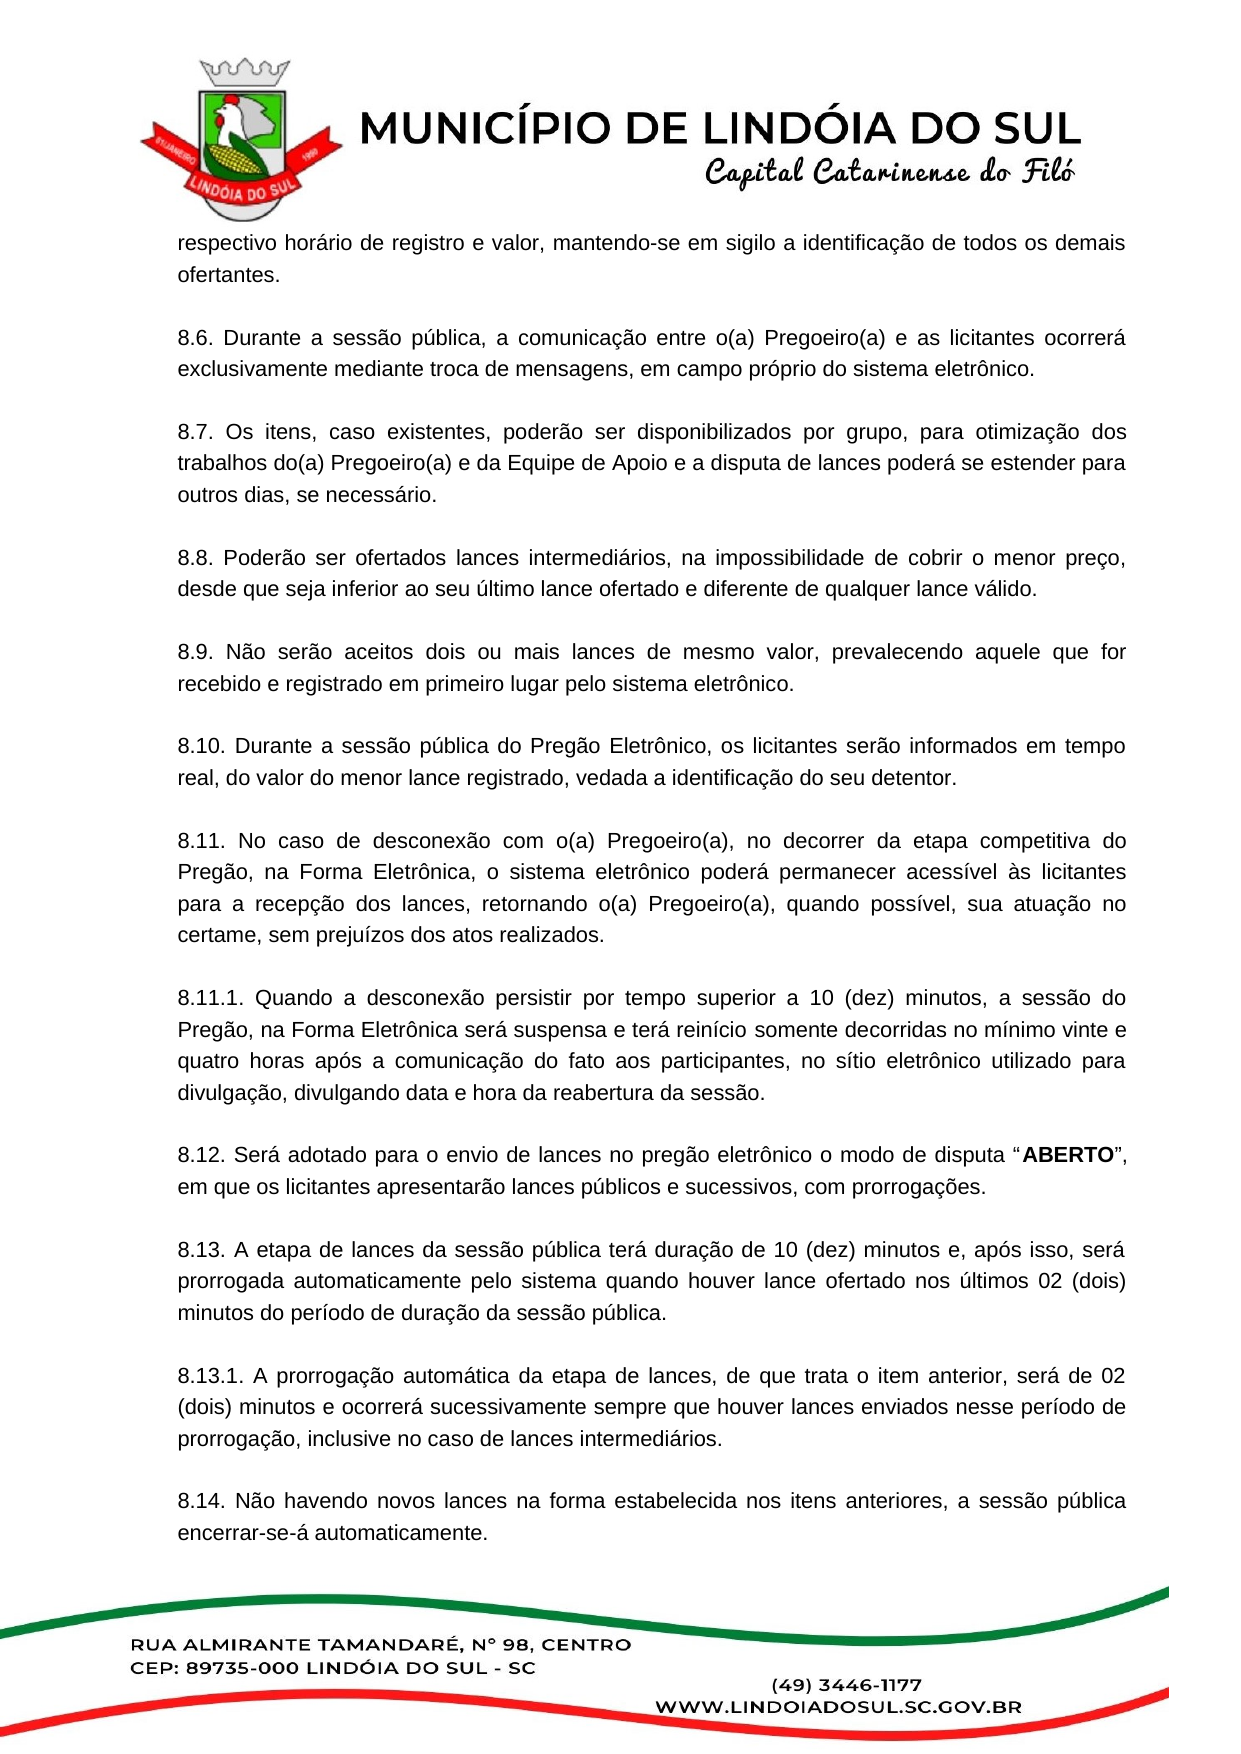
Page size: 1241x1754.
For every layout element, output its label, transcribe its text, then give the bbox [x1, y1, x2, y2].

picture [74, 44, 1170, 230]
text 8.12. Será adotado para o envio de lances no pregão eletrônico o modo de disputa “ABERTO”, em que os licitantes apresentarão lances públicos e sucessivos, com prorrogações. [177, 1142, 1128, 1199]
text 8.9. Não serão aceitos dois ou mais lances de mesmo valor, prevalecendo aquele que for recebido e registrado em primeiro lugar pelo sistema eletrônico. [177, 639, 1128, 696]
text 8.6. Durante a sessão pública, a comunicação entre o(a) Pregoeiro(a) e as licitantes ocorrerá exclusivamente mediante troca de mensagens, em campo próprio do sistema eletrônico. [177, 324, 1128, 381]
text 8.11. No caso de desconexão com o(a) Pregoeiro(a), no decorrer da etapa competitiva do Pregão, na Forma Eletrônica, o sistema eletrônico poderá permanecer acessível às licitantes para a recepção dos lances, retornando o(a) Pregoeiro(a), quando possível, sua atuação no certame, sem prejuízos dos atos realizados. [177, 828, 1128, 947]
text 8.10. Durante a sessão pública do Pregão Eletrônico, os licitantes serão informados em tempo real, do valor do menor lance registrado, vedada a identificação do seu detentor. [177, 733, 1128, 790]
text 8.13. A etapa de lances da sessão pública terá duração de 10 (dez) minutos e, após isso, será prorrogada automaticamente pelo sistema quando houver lance ofertado nos últimos 02 (dois) minutos do período de duração da sessão pública. [177, 1237, 1128, 1325]
text 8.11.1. Quando a desconexão persistir por tempo superior a 10 (dez) minutos, a sessão do Pregão, na Forma Eletrônica será suspensa e terá reinício somente decorridas no mínimo vinte e quatro horas após a comunicação do fato aos participantes, no sítio eletrônico utilizado para divulgação, divulgando data e hora da reabertura da sessão. [177, 985, 1128, 1104]
text 8.13.1. A prorrogação automática da etapa de lances, de que trata o item anterior, será de 02 (dois) minutos e ocorrerá sucessivamente sempre que houver lances enviados nesse período de prorrogação, inclusive no caso de lances intermediários. [177, 1362, 1128, 1451]
text 8.7. Os itens, caso existentes, poderão ser disponibilizados por grupo, para otimização dos trabalhos do(a) Pregoeiro(a) e da Equipe de Apoio e a disputa de lances poderá se estender para outros dias, se necessário. [177, 419, 1128, 507]
text 8.8. Poderão ser ofertados lances intermediários, na impossibilidade de cobrir o menor preço, desde que seja inferior ao seu último lance ofertado e diferente de qualquer lance válido. [177, 544, 1128, 601]
picture [0, 1552, 1170, 1754]
text 8.14. Não havendo novos lances na forma estabelecida nos itens anteriores, a sessão pública encerrar-se-á automaticamente. [177, 1488, 1128, 1545]
